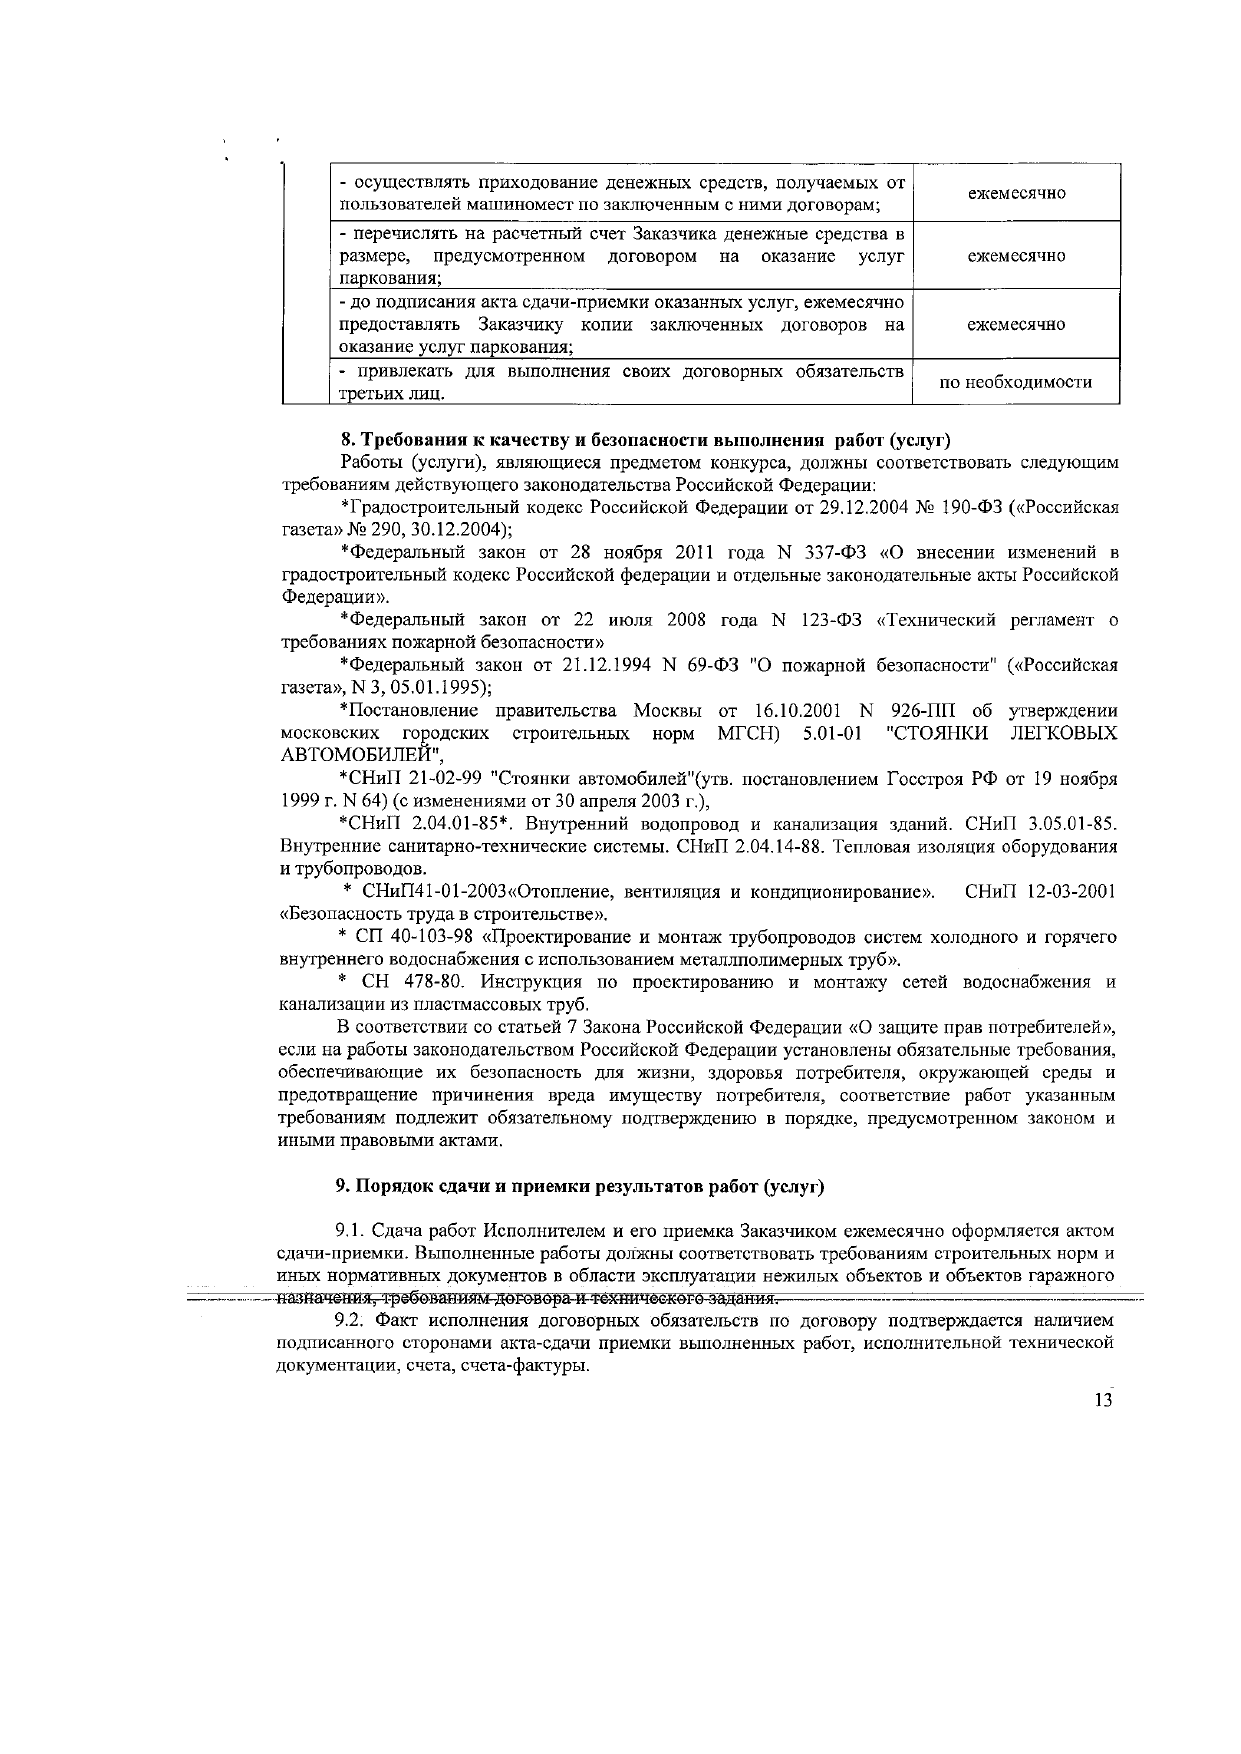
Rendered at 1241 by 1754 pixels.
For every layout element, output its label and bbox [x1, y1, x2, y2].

picture [177, 118, 1152, 1497]
